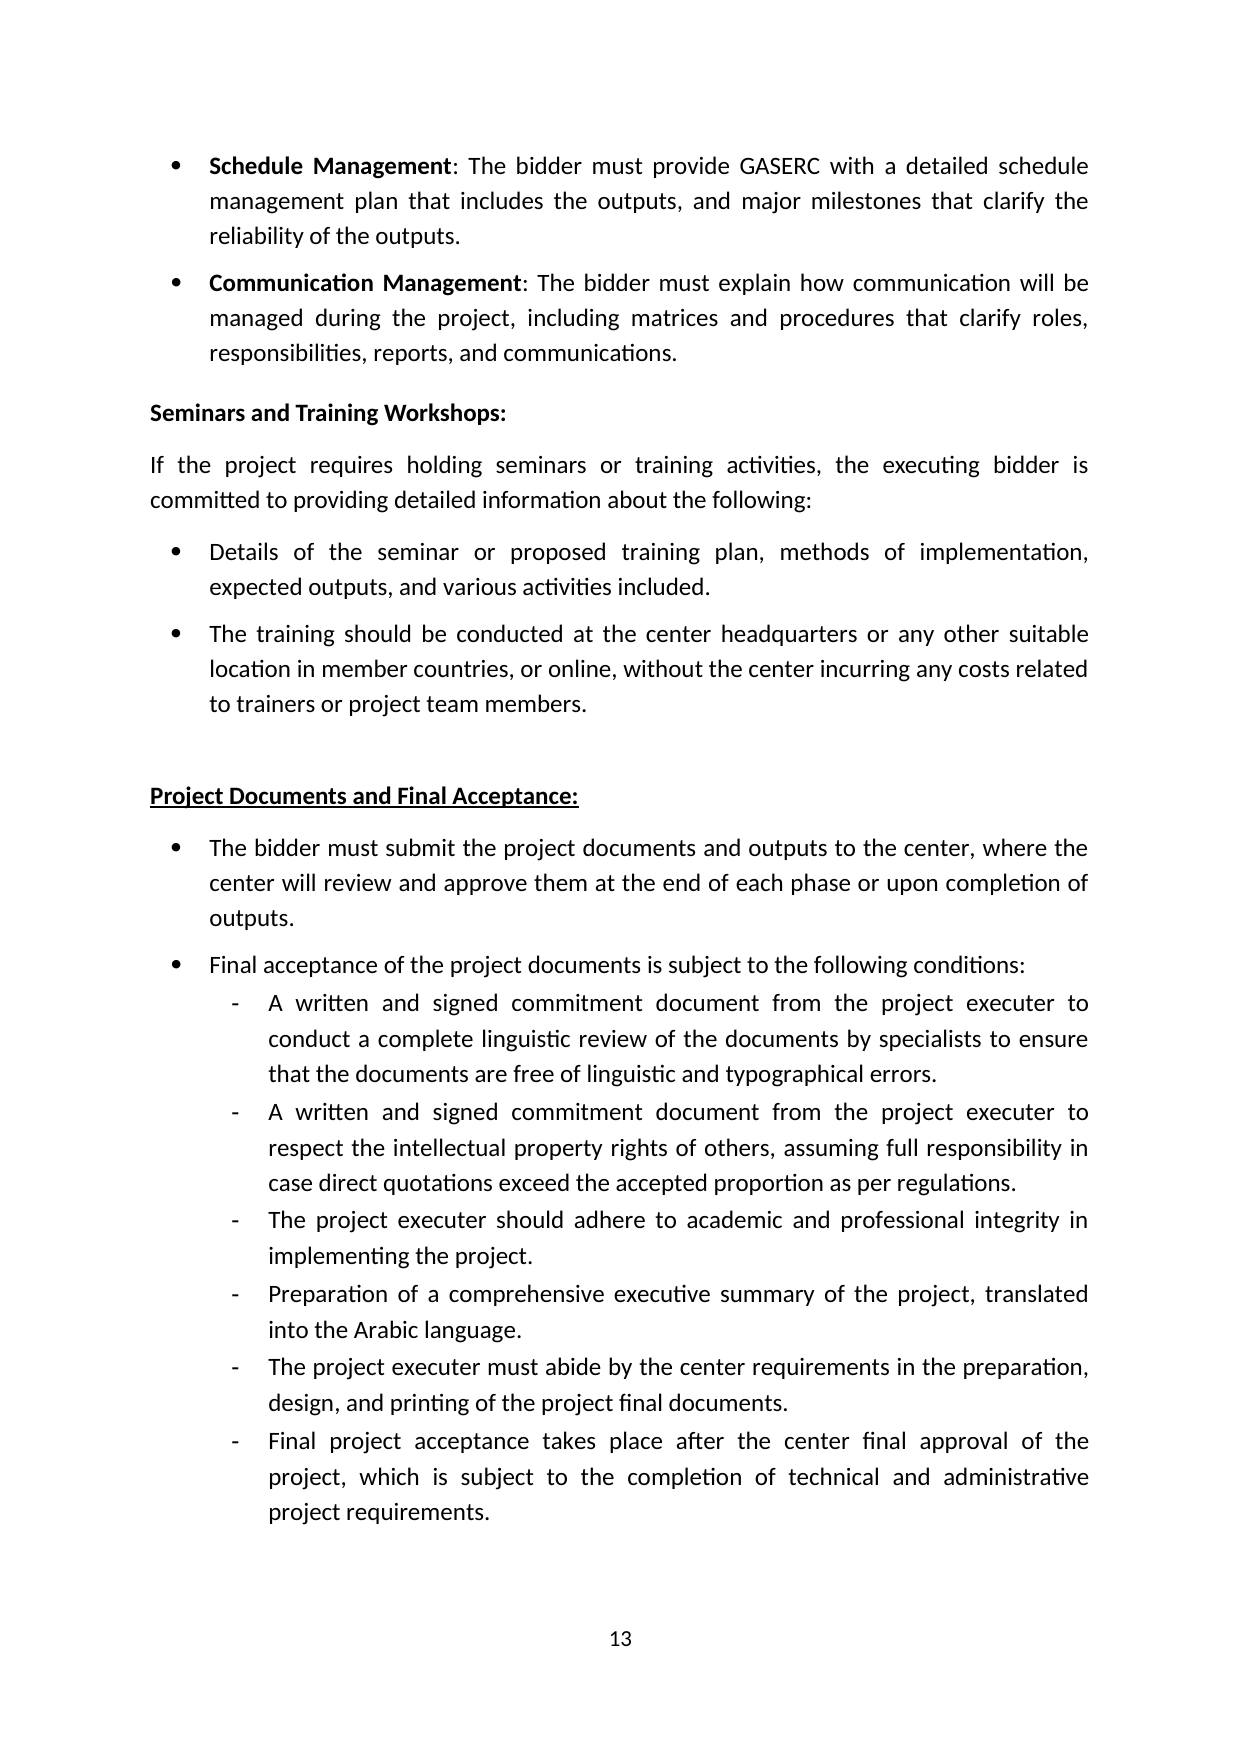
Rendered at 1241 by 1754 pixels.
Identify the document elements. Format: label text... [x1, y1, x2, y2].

list Details of the seminar or proposed training plan, methods of implementation, expected outputs, and various activities included. [172, 536, 1090, 601]
list Communication Management: The bidder must explain how communication will be managed during the project, including matrices and procedures that clarify roles, responsibilities, reports, and communications. [172, 267, 1090, 368]
list The bidder must submit the project documents and outputs to the center, where the center will review and approve them at the end of each phase or upon completion of outputs. [172, 832, 1090, 933]
list The project executer must abide by the center requirements in the preparation, design, and printing of the project final documents. [231, 1349, 1090, 1418]
list Final project acceptance takes place after the center final approval of the project, which is subject to the completion of technical and administrative project requirements. [231, 1422, 1090, 1526]
list A written and signed commitment document from the project executer to conduct a complete linguistic review of the documents by specialists to ensure that the documents are free of linguistic and typographical errors. [231, 985, 1090, 1089]
text If the project requires holding seminars or training activities, the executing bidder is committed to providing detailed information about the following: [150, 449, 1090, 515]
text Project Documents and Final Acceptance: [150, 781, 1090, 811]
list A written and signed commitment document from the project executer to respect the intellectual property rights of others, assuming full responsibility in case direct quotations exceed the accepted proportion as per regulations. [231, 1093, 1090, 1197]
text Seminars and Training Workshops: [150, 397, 1090, 428]
list The training should be conducted at the center headquarters or any other suitable location in member countries, or online, without the center incurring any costs related to trainers or project team members. [172, 618, 1090, 719]
list Final acceptance of the project documents is subject to the following conditions: [172, 950, 1090, 980]
list Schedule Management: The bidder must provide GASERC with a detailed schedule management plan that includes the outputs, and major milestones that clarify the reliability of the outputs. [172, 150, 1090, 251]
list Preparation of a comprehensive executive summary of the project, translated into the Arabic language. [231, 1275, 1090, 1344]
list The project executer should adhere to academic and professional integrity in implementing the project. [231, 1202, 1090, 1271]
